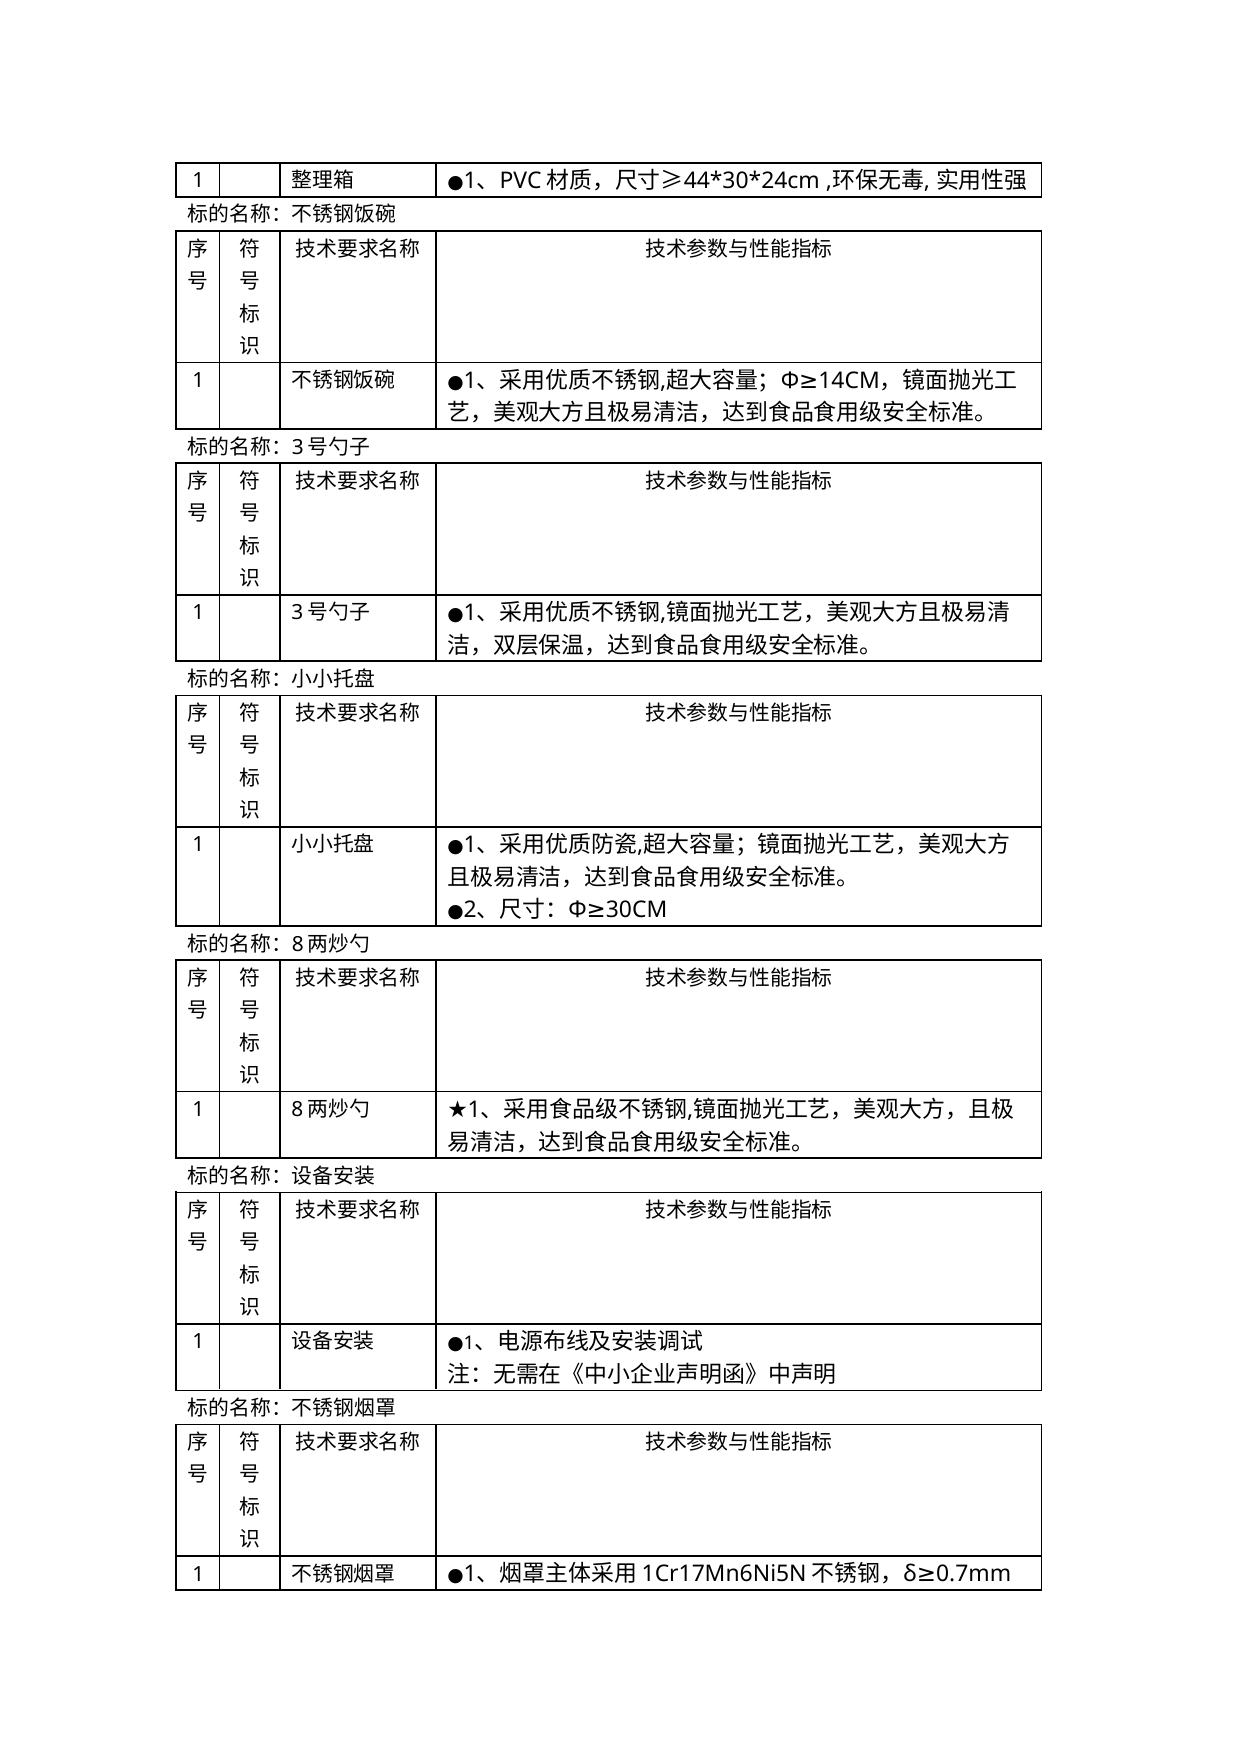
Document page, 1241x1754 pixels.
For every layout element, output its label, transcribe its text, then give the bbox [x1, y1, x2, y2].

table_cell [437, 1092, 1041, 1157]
text 标的名称：小小托盘 [187, 662, 1053, 694]
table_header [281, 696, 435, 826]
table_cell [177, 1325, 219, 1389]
text 标的名称：设备安装 [187, 1159, 1053, 1191]
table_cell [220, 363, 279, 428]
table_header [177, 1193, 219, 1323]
text 标的名称：不锈钢饭碗 [187, 198, 1053, 230]
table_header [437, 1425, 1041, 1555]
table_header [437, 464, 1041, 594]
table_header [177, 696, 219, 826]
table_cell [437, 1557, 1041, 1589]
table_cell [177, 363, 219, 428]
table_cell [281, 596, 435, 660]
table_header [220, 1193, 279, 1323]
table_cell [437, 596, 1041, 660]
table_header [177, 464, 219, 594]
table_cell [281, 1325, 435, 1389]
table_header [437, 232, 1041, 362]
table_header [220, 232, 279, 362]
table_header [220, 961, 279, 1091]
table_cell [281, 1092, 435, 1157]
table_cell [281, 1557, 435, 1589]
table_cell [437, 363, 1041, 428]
text 标的名称：不锈钢烟罩 [187, 1391, 1053, 1423]
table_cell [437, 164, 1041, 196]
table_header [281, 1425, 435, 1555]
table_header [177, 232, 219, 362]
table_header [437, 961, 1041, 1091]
text 标的名称：3号勺子 [187, 430, 1053, 462]
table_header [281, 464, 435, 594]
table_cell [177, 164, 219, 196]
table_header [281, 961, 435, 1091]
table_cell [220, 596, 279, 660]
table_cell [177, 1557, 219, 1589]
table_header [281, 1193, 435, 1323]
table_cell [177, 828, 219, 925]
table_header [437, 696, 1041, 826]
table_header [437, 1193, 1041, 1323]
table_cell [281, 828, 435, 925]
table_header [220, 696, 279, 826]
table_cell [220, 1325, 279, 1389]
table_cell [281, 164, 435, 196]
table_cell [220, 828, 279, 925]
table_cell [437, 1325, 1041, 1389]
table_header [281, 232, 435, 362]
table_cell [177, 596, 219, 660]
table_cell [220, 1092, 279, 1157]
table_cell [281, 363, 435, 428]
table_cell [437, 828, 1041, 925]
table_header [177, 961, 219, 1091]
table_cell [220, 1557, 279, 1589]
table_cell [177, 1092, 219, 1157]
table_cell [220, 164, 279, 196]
text 标的名称：8两炒勺 [187, 927, 1053, 959]
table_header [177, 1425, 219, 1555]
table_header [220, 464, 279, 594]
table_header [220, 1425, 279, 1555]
